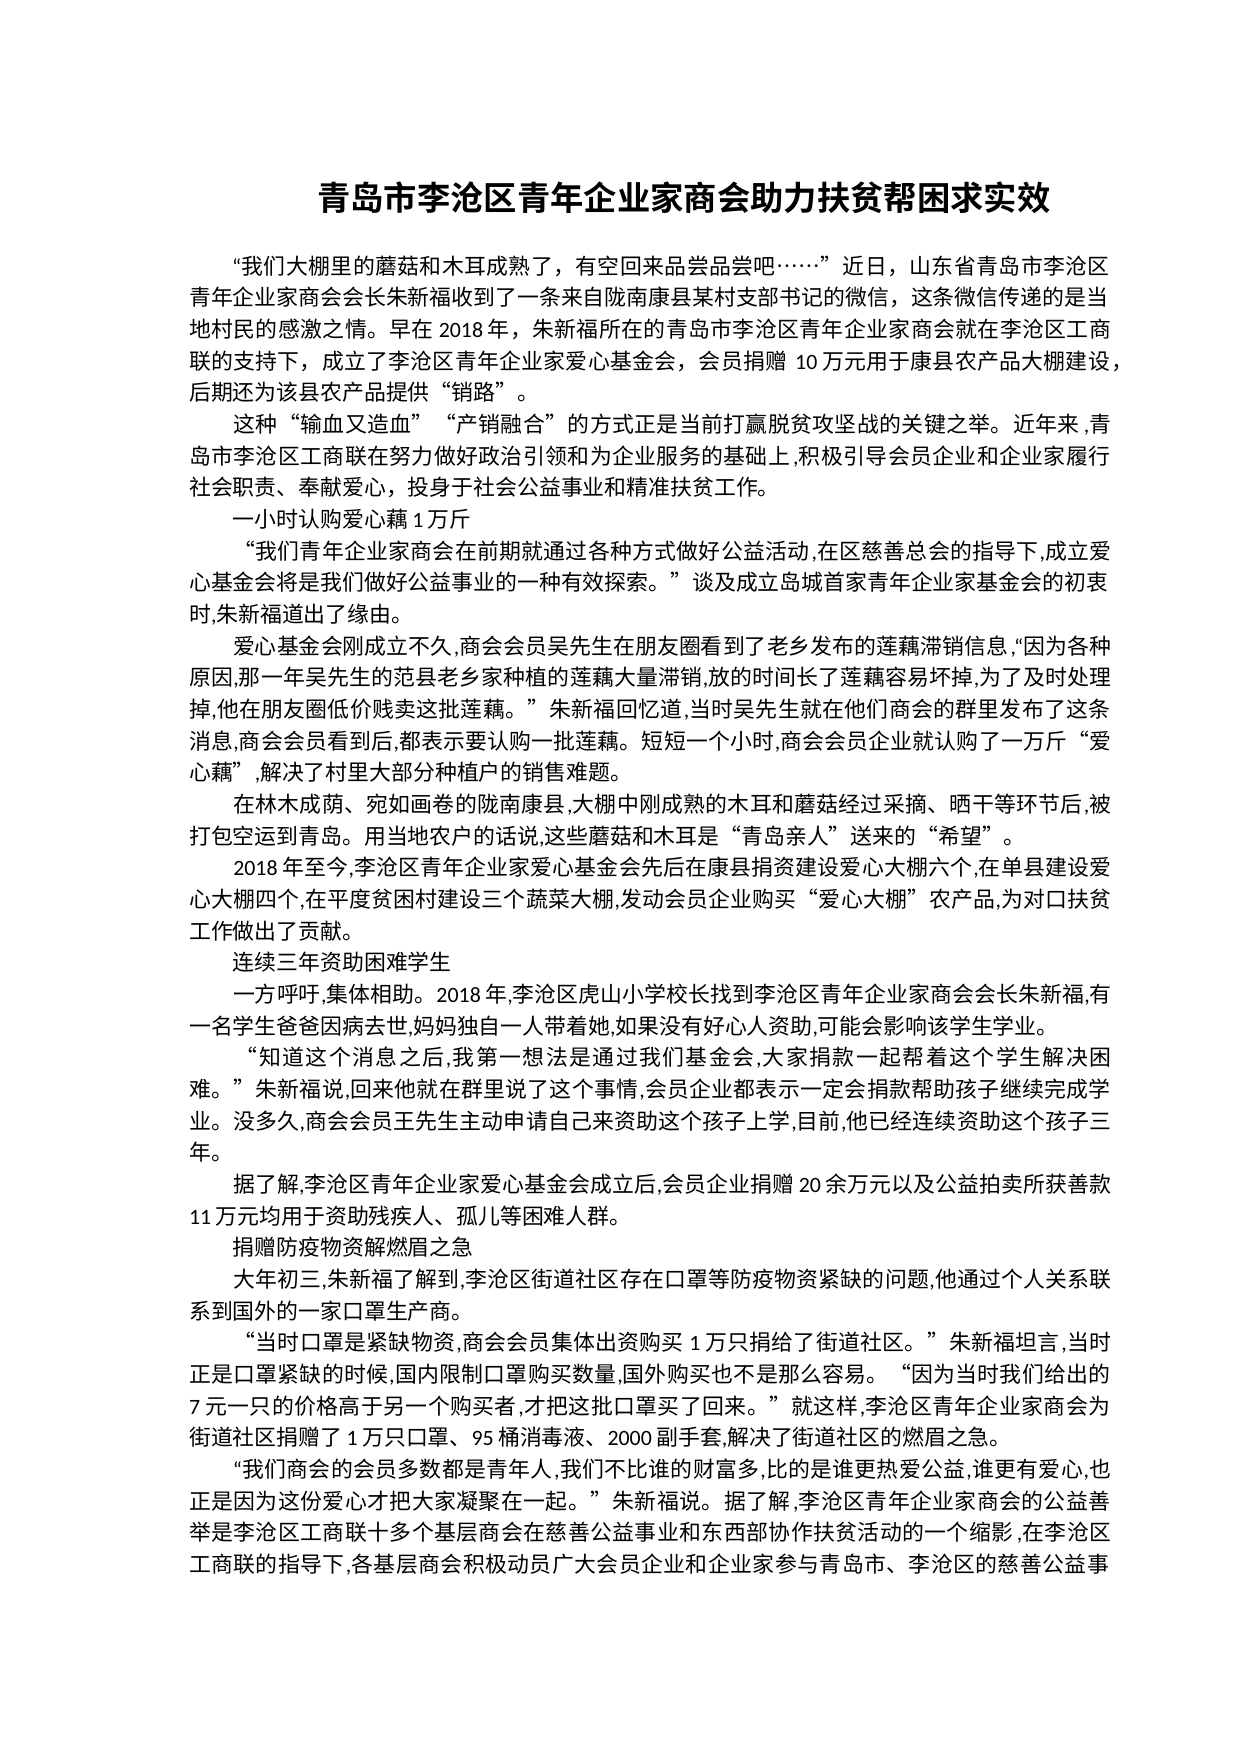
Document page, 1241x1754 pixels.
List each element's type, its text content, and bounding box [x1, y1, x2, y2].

text “我们大棚里的蘑菇和木耳成熟了，有空回来品尝品尝吧……”近日，山东省青岛市李沧区青年企业家商会会长朱新福收到了一条来自陇南康县某村支部书记的微信，这条微信传递的是当地村民的感激之情。早在2018年，朱新福所在的青岛市李沧区青年企业家商会就在李沧区工商联的支持下，成立了李沧区青年企业家爱心基金会，会员捐赠10万元用于康县农产品大棚建设，后期还为该县农产品提供“销路”。 [189, 249, 1111, 407]
subtitle 青岛市李沧区青年企业家商会助力扶贫帮困求实效 [189, 171, 1111, 219]
text “我们青年企业家商会在前期就通过各种方式做好公益活动,在区慈善总会的指导下,成立爱心基金会将是我们做好公益事业的一种有效探索。”谈及成立岛城首家青年企业家基金会的初衷时,朱新福道出了缘由。 [189, 534, 1111, 629]
text 2018年至今,李沧区青年企业家爱心基金会先后在康县捐资建设爱心大棚六个,在单县建设爱心大棚四个,在平度贫困村建设三个蔬菜大棚,发动会员企业购买“爱心大棚”农产品,为对口扶贫工作做出了贡献。 [189, 850, 1111, 945]
text 连续三年资助困难学生 [189, 945, 1111, 977]
text 一方呼吁,集体相助。2018年,李沧区虎山小学校长找到李沧区青年企业家商会会长朱新福,有一名学生爸爸因病去世,妈妈独自一人带着她,如果没有好心人资助,可能会影响该学生学业。 [189, 977, 1111, 1040]
text 据了解,李沧区青年企业家爱心基金会成立后,会员企业捐赠20余万元以及公益拍卖所获善款11万元均用于资助残疾人、孤儿等困难人群。 [189, 1167, 1111, 1230]
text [189, 1452, 1111, 1579]
text “知道这个消息之后,我第一想法是通过我们基金会,大家捐款一起帮着这个学生解决困难。”朱新福说,回来他就在群里说了这个事情,会员企业都表示一定会捐款帮助孩子继续完成学业。没多久,商会会员王先生主动申请自己来资助这个孩子上学,目前,他已经连续资助这个孩子三年。 [189, 1040, 1111, 1167]
text 捐赠防疫物资解燃眉之急 [189, 1230, 1111, 1262]
text 在林木成荫、宛如画卷的陇南康县,大棚中刚成熟的木耳和蘑菇经过采摘、晒干等环节后,被打包空运到青岛。用当地农户的话说,这些蘑菇和木耳是“青岛亲人”送来的“希望”。 [189, 787, 1111, 850]
text “当时口罩是紧缺物资,商会会员集体出资购买1万只捐给了街道社区。”朱新福坦言,当时正是口罩紧缺的时候,国内限制口罩购买数量,国外购买也不是那么容易。“因为当时我们给出的7元一只的价格高于另一个购买者,才把这批口罩买了回来。”就这样,李沧区青年企业家商会为街道社区捐赠了1万只口罩、95桶消毒液、2000副手套,解决了街道社区的燃眉之急。 [189, 1325, 1111, 1452]
text 大年初三,朱新福了解到,李沧区街道社区存在口罩等防疫物资紧缺的问题,他通过个人关系联系到国外的一家口罩生产商。 [189, 1262, 1111, 1325]
text 这种“输血又造血”“产销融合”的方式正是当前打赢脱贫攻坚战的关键之举。近年来,青岛市李沧区工商联在努力做好政治引领和为企业服务的基础上,积极引导会员企业和企业家履行社会职责、奉献爱心，投身于社会公益事业和精准扶贫工作。 [189, 407, 1111, 502]
text 爱心基金会刚成立不久,商会会员吴先生在朋友圈看到了老乡发布的莲藕滞销信息,“因为各种原因,那一年吴先生的范县老乡家种植的莲藕大量滞销,放的时间长了莲藕容易坏掉,为了及时处理掉,他在朋友圈低价贱卖这批莲藕。”朱新福回忆道,当时吴先生就在他们商会的群里发布了这条消息,商会会员看到后,都表示要认购一批莲藕。短短一个小时,商会会员企业就认购了一万斤“爱心藕”,解决了村里大部分种植户的销售难题。 [189, 629, 1111, 787]
text 一小时认购爱心藕1万斤 [189, 502, 1111, 534]
